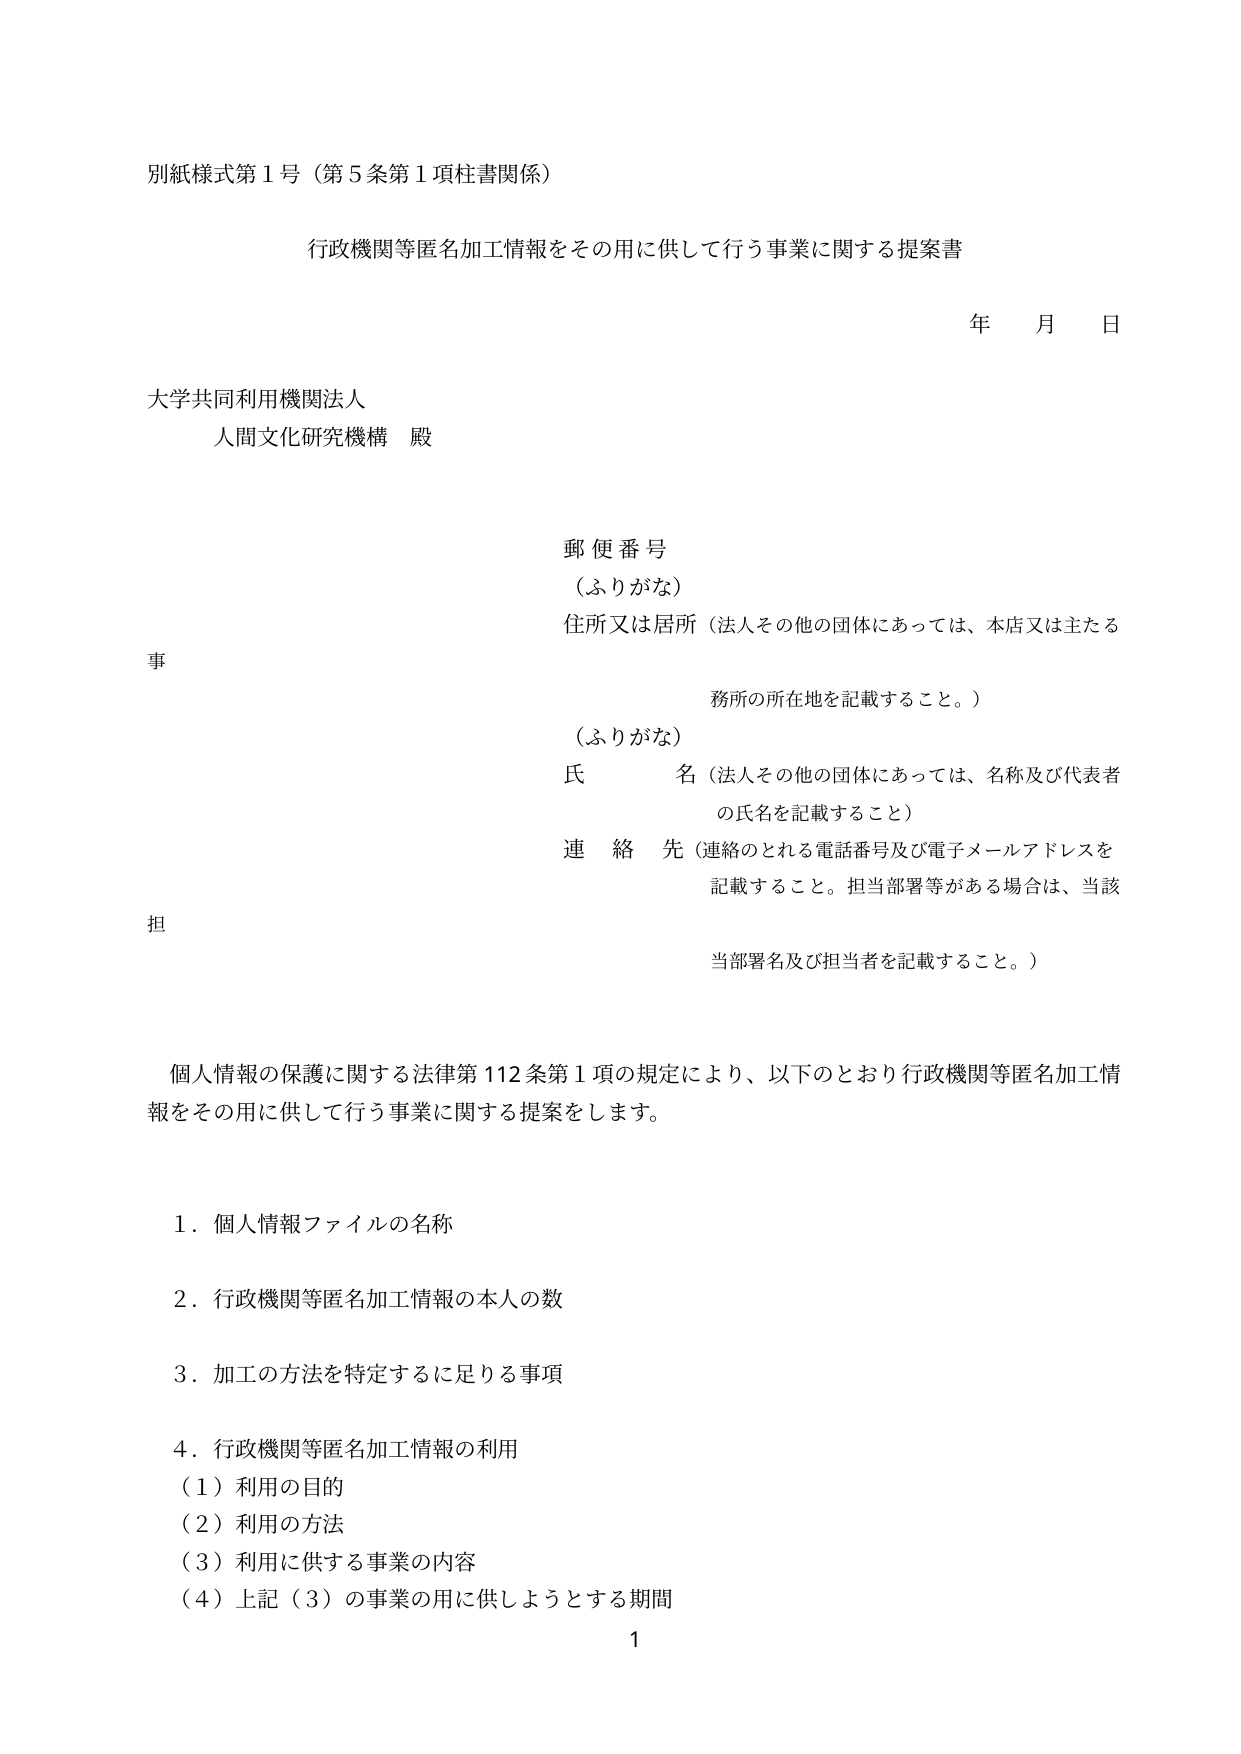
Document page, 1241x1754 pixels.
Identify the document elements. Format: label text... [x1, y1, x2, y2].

text ４．行政機関等匿名加工情報の利用 [148, 1429, 1122, 1467]
text 人間文化研究機構 殿 [148, 417, 1122, 454]
text 連 絡 先（連絡のとれる電話番号及び電子メールアドレスを [148, 829, 1122, 867]
text 別紙様式第１号（第５条第１項柱書関係） [148, 154, 1122, 192]
text （ふりがな） [148, 567, 1122, 604]
text （４）上記（３）の事業の用に供しようとする期間 [148, 1579, 1122, 1617]
text 記載すること。担当部署等がある場合は、当該担 [148, 867, 1122, 942]
text 個人情報の保護に関する法律第112条第１項の規定により、以下のとおり行政機関等匿名加工情報をその用に供して行う事業に関する提案をします。 [148, 1054, 1122, 1129]
text 住所又は居所（法人その他の団体にあっては、本店又は主たる事 [148, 604, 1122, 679]
text 大学共同利用機関法人 [148, 379, 1122, 417]
text 行政機関等匿名加工情報をその用に供して行う事業に関する提案書 [148, 229, 1122, 267]
text 年 月 日 [148, 304, 1122, 342]
text （１）利用の目的 [148, 1467, 1122, 1504]
text ３．加工の方法を特定するに足りる事項 [148, 1354, 1122, 1392]
text ２．行政機関等匿名加工情報の本人の数 [148, 1279, 1122, 1317]
text （３）利用に供する事業の内容 [148, 1542, 1122, 1579]
text １．個人情報ファイルの名称 [148, 1204, 1122, 1242]
text 氏 名（法人その他の団体にあっては、名称及び代表者の氏名を記載すること） [563, 754, 1122, 829]
text 郵 便 番 号 [148, 529, 1122, 567]
text （２）利用の方法 [148, 1504, 1122, 1542]
text 当部署名及び担当者を記載すること。） [148, 942, 1122, 979]
text （ふりがな） [148, 717, 1122, 754]
text 務所の所在地を記載すること。） [148, 679, 1122, 717]
